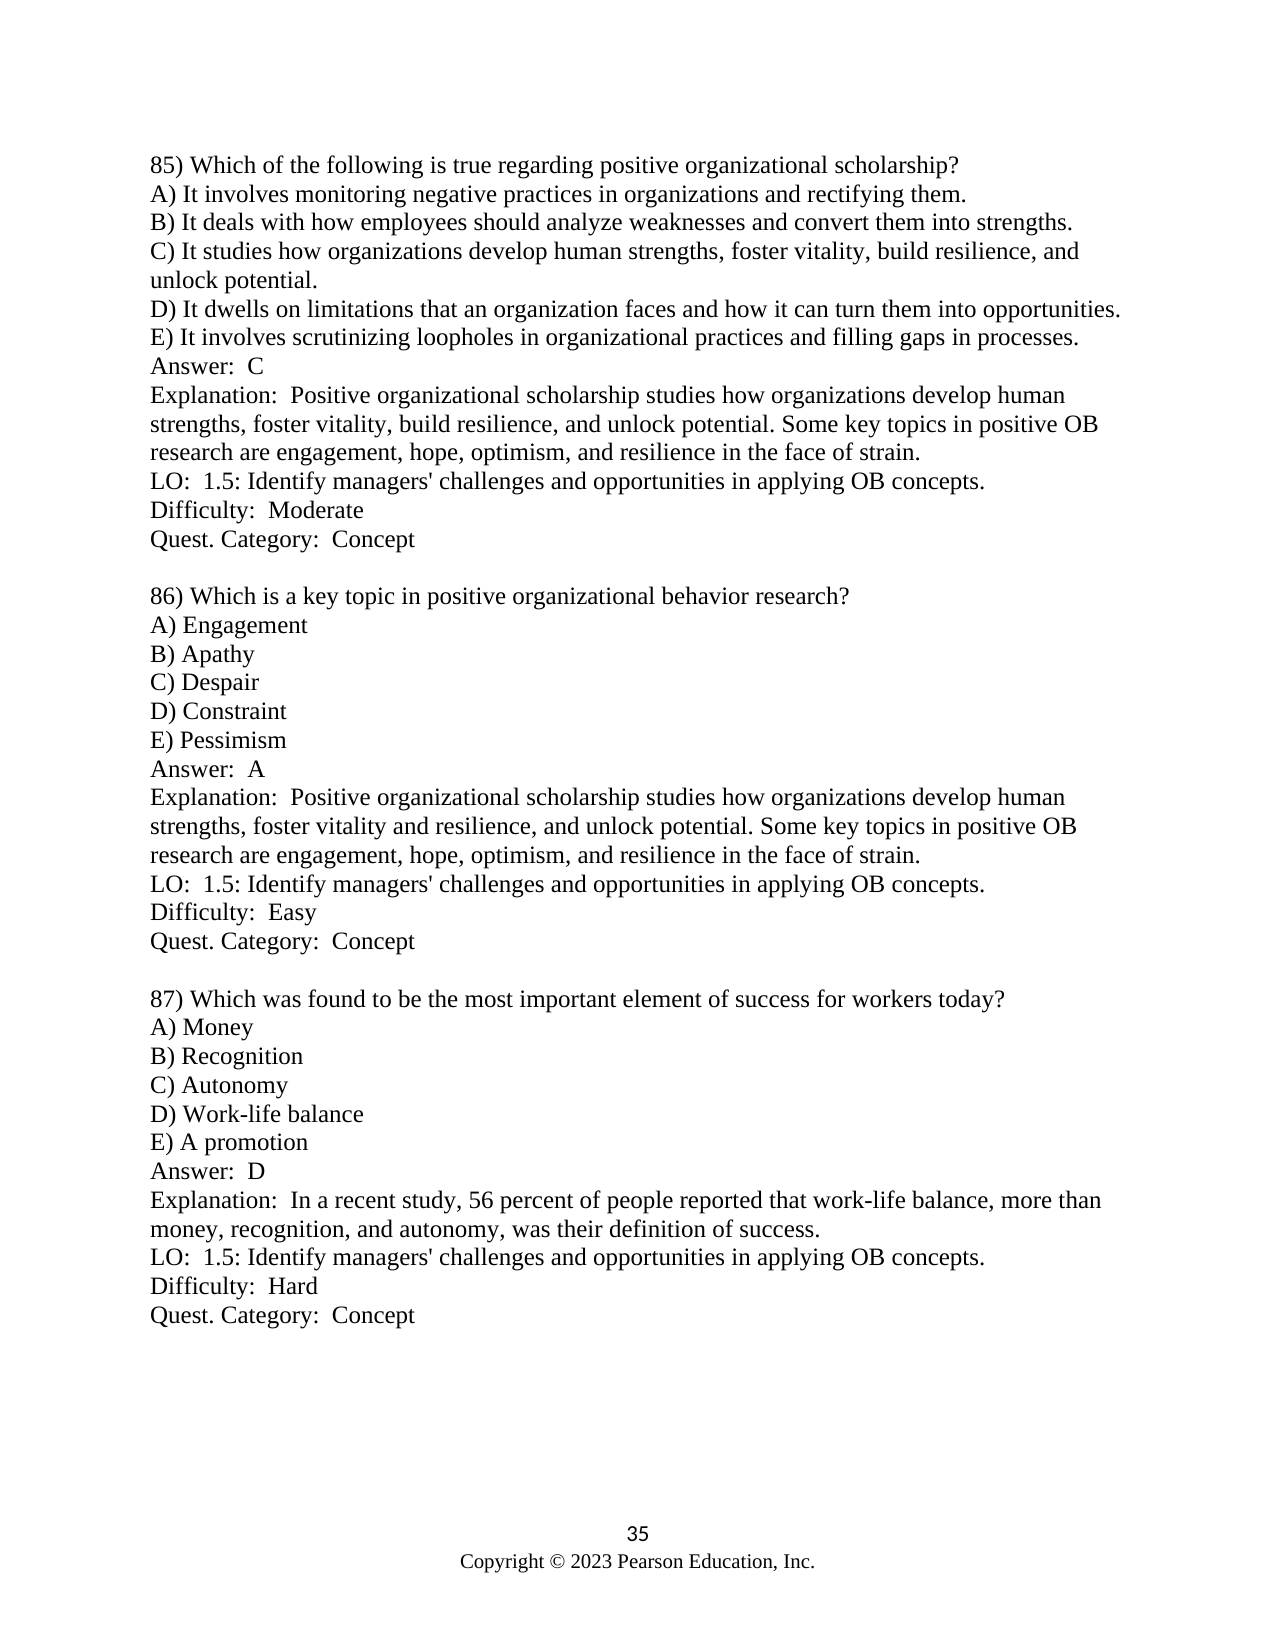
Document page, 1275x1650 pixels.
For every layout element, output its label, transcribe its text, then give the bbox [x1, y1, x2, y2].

text C) Despair [150, 667, 1125, 696]
text 85) Which of the following is true regarding positive organizational scholarship? [150, 150, 1125, 179]
text Difficulty: Hard [150, 1271, 1125, 1300]
text E) A promotion [150, 1127, 1125, 1156]
text Explanation: In a recent study, 56 percent of people reported that work-life balance, more than money, recognition, and autonomy, was their definition of success. [150, 1185, 1125, 1242]
text LO: 1.5: Identify managers' challenges and opportunities in applying OB concepts. [150, 869, 1125, 897]
text D) Constraint [150, 696, 1125, 725]
text A) It involves monitoring negative practices in organizations and rectifying them. [150, 179, 1125, 207]
text A) Money [150, 1012, 1125, 1041]
text C) Autonomy [150, 1070, 1125, 1099]
text B) Apathy [150, 639, 1125, 667]
text C) It studies how organizations develop human strengths, foster vitality, build resilience, and unlock potential. [150, 236, 1125, 294]
text Difficulty: Moderate [150, 495, 1125, 524]
text Quest. Category: Concept [150, 926, 1125, 955]
text Explanation: Positive organizational scholarship studies how organizations develop human strengths, foster vitality and resilience, and unlock potential. Some key topics in positive OB research are engagement, hope, optimism, and resilience in the face of strain. [150, 782, 1125, 869]
text Quest. Category: Concept [150, 524, 1125, 552]
text Answer: C [150, 351, 1125, 380]
text B) It deals with how employees should analyze weaknesses and convert them into strengths. [150, 207, 1125, 236]
text B) Recognition [150, 1041, 1125, 1070]
text Answer: D [150, 1156, 1125, 1185]
text Answer: A [150, 754, 1125, 782]
text E) It involves scrutinizing loopholes in organizational practices and filling gaps in processes. [150, 322, 1125, 351]
text E) Pessimism [150, 725, 1125, 754]
text A) Engagement [150, 610, 1125, 639]
text LO: 1.5: Identify managers' challenges and opportunities in applying OB concepts. [150, 1242, 1125, 1271]
text Explanation: Positive organizational scholarship studies how organizations develop human strengths, foster vitality, build resilience, and unlock potential. Some key topics in positive OB research are engagement, hope, optimism, and resilience in the face of strain. [150, 380, 1125, 466]
text D) Work-life balance [150, 1099, 1125, 1127]
text Quest. Category: Concept [150, 1300, 1125, 1329]
text LO: 1.5: Identify managers' challenges and opportunities in applying OB concepts. [150, 466, 1125, 495]
text 86) Which is a key topic in positive organizational behavior research? [150, 581, 1125, 610]
text D) It dwells on limitations that an organization faces and how it can turn them into opportunities. [150, 294, 1125, 322]
text 87) Which was found to be the most important element of success for workers today? [150, 984, 1125, 1012]
text Difficulty: Easy [150, 897, 1125, 926]
